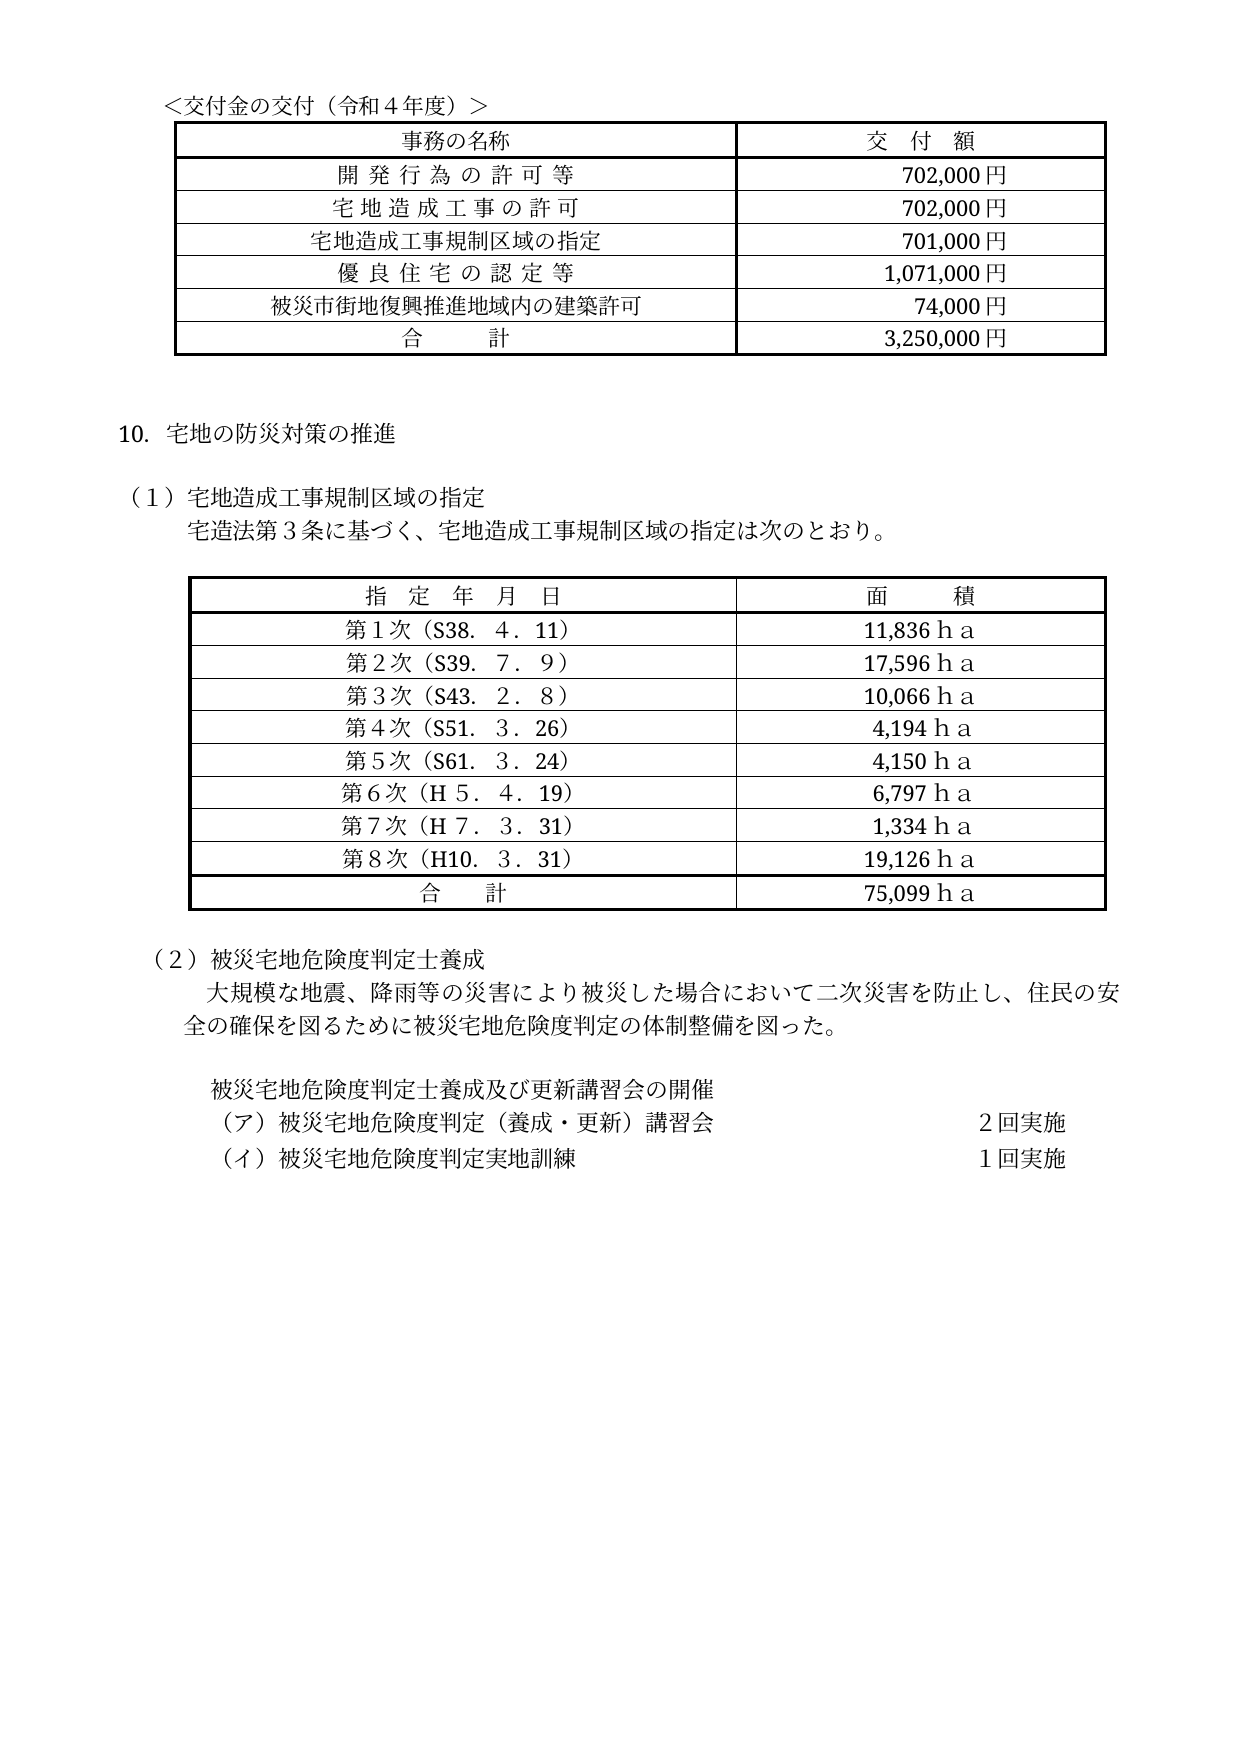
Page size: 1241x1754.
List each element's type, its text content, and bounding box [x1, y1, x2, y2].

text （ア）被災宅地危険度判定（養成・更新）講習会 ２回実施 [118, 1105, 1093, 1138]
table_cell 1,334ｈａ [737, 809, 1104, 841]
table_cell 第１次（S38．４．11） [192, 614, 736, 645]
text ＜交付金の交付（令和４年度）＞ [118, 89, 1122, 121]
text 宅造法第３条に基づく、宅地造成工事規制区域の指定は次のとおり。 [118, 513, 1122, 546]
table_cell 17,596ｈａ [737, 646, 1104, 678]
table_cell 19,126ｈａ [737, 842, 1104, 873]
table_cell 702,000円 [738, 191, 1104, 223]
text 10．宅地の防災対策の推進 [118, 416, 1122, 449]
table_cell 11,836ｈａ [737, 614, 1104, 645]
table_cell 第８次（H10．３．31） [192, 842, 736, 873]
table_cell 4,194ｈａ [737, 711, 1104, 743]
table_cell 優良住宅の認定等 [177, 256, 735, 288]
table_cell 第２次（S39．７．９） [192, 646, 736, 678]
table_cell 1,071,000円 [738, 256, 1104, 288]
table_cell 第４次（S51．３．26） [192, 711, 736, 743]
table_header 指 定 年 月 日 [192, 579, 736, 611]
table_cell 合 計 [192, 877, 736, 908]
table_header 交 付 額 [738, 124, 1104, 156]
table_cell 75,099ｈａ [737, 877, 1104, 908]
table_cell 701,000円 [738, 224, 1104, 255]
table_cell 第６次（H５．４．19） [192, 777, 736, 808]
table_cell 第７次（H７．３．31） [192, 809, 736, 841]
text （１）宅地造成工事規制区域の指定 [118, 480, 1122, 513]
table_cell 宅地造成工事規制区域の指定 [177, 224, 735, 255]
table_cell 3,250,000円 [738, 322, 1104, 353]
text 大規模な地震、降雨等の災害により被災した場合において二次災害を防止し、住民の安全の確保を図るために被災宅地危険度判定の体制整備を図った。 [184, 975, 1122, 1041]
table_cell 合 計 [177, 322, 735, 353]
table_cell 宅地造成工事の許可 [177, 191, 735, 223]
table_header 事務の名称 [177, 124, 735, 156]
table_cell 開発行為の許可等 [177, 159, 735, 190]
table_cell 702,000円 [738, 159, 1104, 190]
text （２）被災宅地危険度判定士養成 [118, 942, 1122, 975]
table_cell 被災市街地復興推進地域内の建築許可 [177, 289, 735, 321]
text （イ）被災宅地危険度判定実地訓練 １回実施 [118, 1138, 1122, 1176]
table_cell 第３次（S43．２．８） [192, 679, 736, 710]
table_header 面 積 [737, 579, 1104, 611]
text 被災宅地危険度判定士養成及び更新講習会の開催 [118, 1072, 1093, 1105]
table_cell 4,150ｈａ [737, 744, 1104, 776]
table_cell 10,066ｈａ [737, 679, 1104, 710]
table_cell 第５次（S61．３．24） [192, 744, 736, 776]
table_cell 6,797ｈａ [737, 777, 1104, 808]
table_cell 74,000円 [738, 289, 1104, 321]
